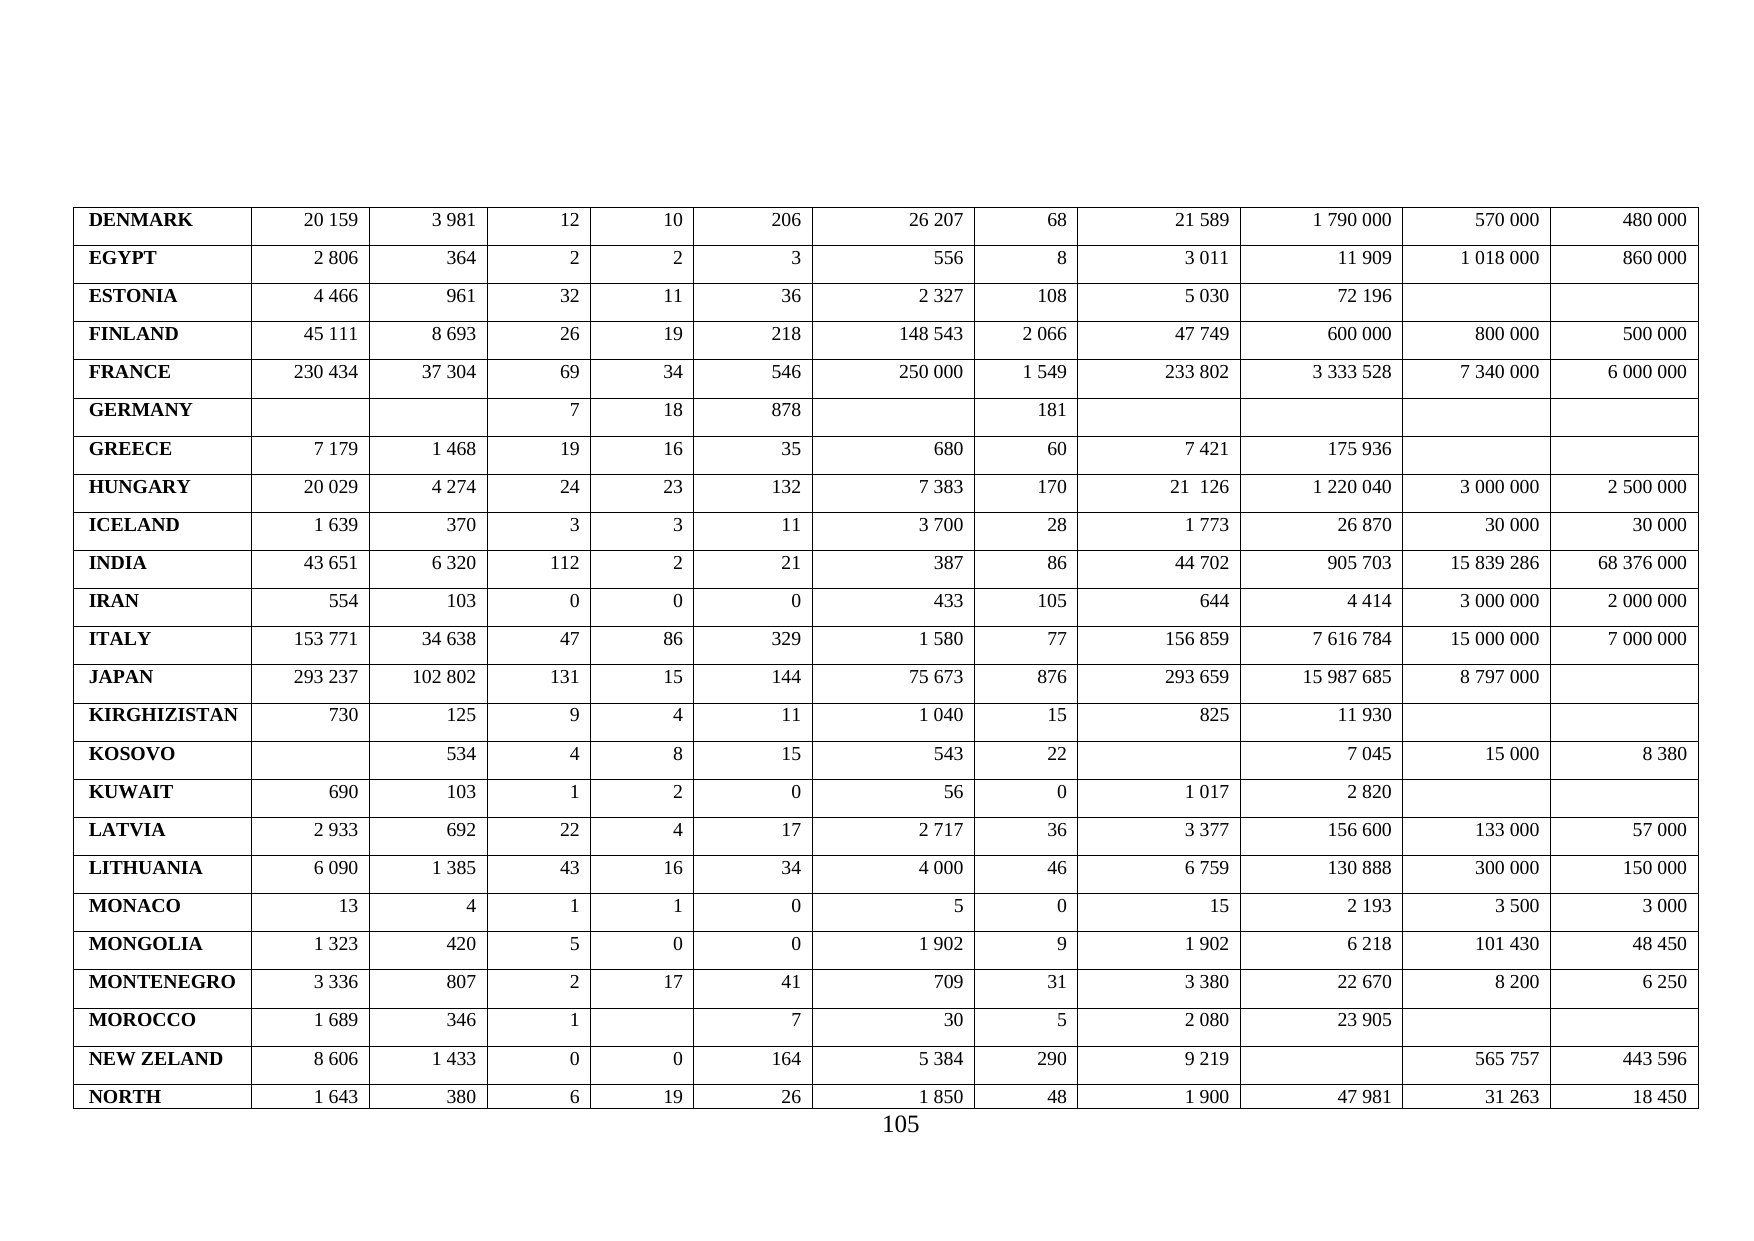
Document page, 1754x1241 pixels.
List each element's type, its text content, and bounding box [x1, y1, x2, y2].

table_cell 132 [694, 475, 812, 512]
table_cell 206 [694, 208, 812, 245]
table_cell ITALY [74, 627, 251, 664]
table_cell 30 000 [1403, 513, 1550, 550]
table_cell 3 981 [370, 208, 487, 245]
table_cell KUWAIT [74, 780, 251, 817]
table_cell 35 [694, 437, 812, 474]
table_cell 1 [591, 894, 693, 931]
table_cell 1 902 [1078, 932, 1240, 969]
table_cell 16 [591, 856, 693, 893]
table_cell 20 159 [252, 208, 369, 245]
table_cell 570 000 [1403, 208, 1550, 245]
table_cell 1 [488, 894, 590, 931]
table_cell 41 [694, 970, 812, 1007]
table_cell 876 [975, 665, 1077, 702]
table_cell 15 987 685 [1241, 665, 1402, 702]
table_cell 8 200 [1403, 970, 1550, 1007]
table_cell 860 000 [1551, 246, 1698, 283]
table_cell 1 [488, 1009, 590, 1046]
table_cell 905 703 [1241, 551, 1402, 588]
table_cell 68 376 000 [1551, 551, 1698, 588]
table_cell [1551, 665, 1698, 702]
table_cell 2 [591, 246, 693, 283]
table_cell 3 500 [1403, 894, 1550, 931]
table_cell 2 [488, 970, 590, 1007]
table_cell 34 638 [370, 627, 487, 664]
table_cell 31 [975, 970, 1077, 1007]
table_cell [1241, 1047, 1402, 1084]
table_cell 6 320 [370, 551, 487, 588]
table_cell 9 219 [1078, 1047, 1240, 1084]
table_cell 164 [694, 1047, 812, 1084]
table_cell 22 [488, 818, 590, 855]
table_cell HUNGARY [74, 475, 251, 512]
table_cell FINLAND [74, 322, 251, 359]
table_cell 7 000 000 [1551, 627, 1698, 664]
table_cell 26 207 [813, 208, 974, 245]
table_cell 36 [975, 818, 1077, 855]
table_cell 1 639 [252, 513, 369, 550]
table_cell 546 [694, 360, 812, 397]
table_cell 1 549 [975, 360, 1077, 397]
table_cell 4 466 [252, 284, 369, 321]
table_cell 709 [813, 970, 974, 1007]
table_cell 15 000 [1403, 742, 1550, 779]
table_cell 15 [694, 742, 812, 779]
table_cell 420 [370, 932, 487, 969]
table_cell 15 839 286 [1403, 551, 1550, 588]
table_cell 15 [591, 665, 693, 702]
table_cell 103 [370, 589, 487, 626]
table_cell 47 749 [1078, 322, 1240, 359]
table_cell 57 000 [1551, 818, 1698, 855]
table_cell 1 [488, 780, 590, 817]
table_cell 4 [370, 894, 487, 931]
table_cell 3 336 [252, 970, 369, 1007]
table_cell 19 [591, 1085, 693, 1107]
table_cell 47 [488, 627, 590, 664]
table_cell 125 [370, 704, 487, 741]
table_cell 380 [370, 1085, 487, 1107]
table_cell 72 196 [1241, 284, 1402, 321]
table_cell 2 066 [975, 322, 1077, 359]
table_cell 6 000 000 [1551, 360, 1698, 397]
table_cell [1551, 704, 1698, 741]
table_cell MONTENEGRO [74, 970, 251, 1007]
table_cell 5 030 [1078, 284, 1240, 321]
table_cell NORTH MACEDONIA [74, 1085, 251, 1107]
table_cell 108 [975, 284, 1077, 321]
table_cell 43 651 [252, 551, 369, 588]
table_cell 8 [975, 246, 1077, 283]
table_cell 48 450 [1551, 932, 1698, 969]
table_cell [252, 742, 369, 779]
table_cell 4 000 [813, 856, 974, 893]
table_cell 807 [370, 970, 487, 1007]
table_cell 3 333 528 [1241, 360, 1402, 397]
table_cell 3 000 [1551, 894, 1698, 931]
table_cell 1 580 [813, 627, 974, 664]
table_cell 5 [975, 1009, 1077, 1046]
table_cell 692 [370, 818, 487, 855]
table_cell 7 340 000 [1403, 360, 1550, 397]
table_cell 11 930 [1241, 704, 1402, 741]
table_cell 1 017 [1078, 780, 1240, 817]
table_cell 3 377 [1078, 818, 1240, 855]
table_cell 7 616 784 [1241, 627, 1402, 664]
table_cell 8 797 000 [1403, 665, 1550, 702]
table_cell 23 905 [1241, 1009, 1402, 1046]
table_cell [1078, 742, 1240, 779]
table_cell 28 [975, 513, 1077, 550]
table_cell 1 773 [1078, 513, 1240, 550]
table_cell 12 [488, 208, 590, 245]
table_cell 0 [591, 932, 693, 969]
table_cell GERMANY [74, 399, 251, 436]
table_cell 48 [975, 1085, 1077, 1107]
table_cell 0 [975, 780, 1077, 817]
table_cell 24 [488, 475, 590, 512]
table_cell 23 [591, 475, 693, 512]
table_cell NEW ZELAND [74, 1047, 251, 1084]
table_cell 15 [975, 704, 1077, 741]
table_cell 2 717 [813, 818, 974, 855]
table_cell 19 [591, 322, 693, 359]
table_cell 56 [813, 780, 974, 817]
table_cell 2 327 [813, 284, 974, 321]
table_cell 170 [975, 475, 1077, 512]
table_cell 2 000 000 [1551, 589, 1698, 626]
table_cell 293 659 [1078, 665, 1240, 702]
table_cell 2 820 [1241, 780, 1402, 817]
table_cell 1 468 [370, 437, 487, 474]
table_cell 690 [252, 780, 369, 817]
table_cell 131 [488, 665, 590, 702]
table_cell [1241, 399, 1402, 436]
table_cell 11 [694, 704, 812, 741]
table_cell 2 080 [1078, 1009, 1240, 1046]
table_cell JAPAN [74, 665, 251, 702]
table_cell 18 [591, 399, 693, 436]
table_cell 4 [591, 818, 693, 855]
table_cell 1 385 [370, 856, 487, 893]
table_cell 370 [370, 513, 487, 550]
table_cell 26 [694, 1085, 812, 1107]
table_cell 1 323 [252, 932, 369, 969]
table_cell 2 806 [252, 246, 369, 283]
table_cell EGYPT [74, 246, 251, 283]
table_cell 600 000 [1241, 322, 1402, 359]
table_cell 480 000 [1551, 208, 1698, 245]
table_cell 11 [591, 284, 693, 321]
table_cell MOROCCO [74, 1009, 251, 1046]
table_cell 7 179 [252, 437, 369, 474]
table_cell 10 [591, 208, 693, 245]
table_cell KIRGHIZISTAN [74, 704, 251, 741]
table_cell 16 [591, 437, 693, 474]
table_cell 7 383 [813, 475, 974, 512]
table_cell 21 [694, 551, 812, 588]
table_cell 6 250 [1551, 970, 1698, 1007]
table_cell 36 [694, 284, 812, 321]
table_cell 1 689 [252, 1009, 369, 1046]
table_cell 20 029 [252, 475, 369, 512]
table_cell 150 000 [1551, 856, 1698, 893]
table_cell [1403, 399, 1550, 436]
table_cell 290 [975, 1047, 1077, 1084]
table_cell 43 [488, 856, 590, 893]
table_cell 1 902 [813, 932, 974, 969]
table_cell 233 802 [1078, 360, 1240, 397]
table_cell 17 [694, 818, 812, 855]
table_cell 7 045 [1241, 742, 1402, 779]
table_cell [1403, 437, 1550, 474]
table_cell 156 600 [1241, 818, 1402, 855]
table_cell 554 [252, 589, 369, 626]
table_cell 7 421 [1078, 437, 1240, 474]
table_cell 144 [694, 665, 812, 702]
table_cell [1551, 780, 1698, 817]
table_cell 6 759 [1078, 856, 1240, 893]
table_cell 3 [591, 513, 693, 550]
table_cell 7 [488, 399, 590, 436]
table_cell [370, 399, 487, 436]
table_cell 543 [813, 742, 974, 779]
table_cell [1403, 1009, 1550, 1046]
table_cell 0 [694, 894, 812, 931]
table_cell 101 430 [1403, 932, 1550, 969]
table_cell 9 [488, 704, 590, 741]
table_cell 961 [370, 284, 487, 321]
table_cell [1403, 780, 1550, 817]
table_cell 0 [488, 1047, 590, 1084]
table_cell 21 589 [1078, 208, 1240, 245]
table_cell 103 [370, 780, 487, 817]
table_cell 175 936 [1241, 437, 1402, 474]
table_cell [813, 399, 974, 436]
table_cell 32 [488, 284, 590, 321]
table_cell [1551, 284, 1698, 321]
table_cell [1551, 1009, 1698, 1046]
table_cell 34 [591, 360, 693, 397]
table_cell 2 193 [1241, 894, 1402, 931]
table_cell 77 [975, 627, 1077, 664]
table_cell [1551, 399, 1698, 436]
table_cell 68 [975, 208, 1077, 245]
table_cell 102 802 [370, 665, 487, 702]
table_cell ESTONIA [74, 284, 251, 321]
table_cell 6 090 [252, 856, 369, 893]
table_cell 4 414 [1241, 589, 1402, 626]
table_cell 17 [591, 970, 693, 1007]
table_cell 9 [975, 932, 1077, 969]
table_cell 15 000 000 [1403, 627, 1550, 664]
table_cell [1078, 399, 1240, 436]
table_cell 5 [813, 894, 974, 931]
table_cell 2 [591, 780, 693, 817]
table_cell 8 693 [370, 322, 487, 359]
table_cell 3 [694, 246, 812, 283]
table_cell 250 000 [813, 360, 974, 397]
table_cell 105 [975, 589, 1077, 626]
table_cell 534 [370, 742, 487, 779]
table_cell 8 380 [1551, 742, 1698, 779]
table_cell MONACO [74, 894, 251, 931]
table_cell 15 [1078, 894, 1240, 931]
table_cell 644 [1078, 589, 1240, 626]
table_cell 878 [694, 399, 812, 436]
table_cell 4 [488, 742, 590, 779]
table_cell 11 909 [1241, 246, 1402, 283]
table_cell 34 [694, 856, 812, 893]
table_cell [252, 399, 369, 436]
table_cell 22 [975, 742, 1077, 779]
table_cell 3 000 000 [1403, 475, 1550, 512]
table_cell 3 [488, 513, 590, 550]
table_cell 3 011 [1078, 246, 1240, 283]
table_cell 300 000 [1403, 856, 1550, 893]
table_cell 364 [370, 246, 487, 283]
table_cell 6 218 [1241, 932, 1402, 969]
table_cell 7 [694, 1009, 812, 1046]
table_cell 2 [488, 246, 590, 283]
table_cell 130 888 [1241, 856, 1402, 893]
table_cell 0 [591, 1047, 693, 1084]
table_cell 0 [694, 589, 812, 626]
table_cell 60 [975, 437, 1077, 474]
table_cell 30 [813, 1009, 974, 1046]
table_cell 1 433 [370, 1047, 487, 1084]
table_cell GREECE [74, 437, 251, 474]
table_cell 346 [370, 1009, 487, 1046]
table_cell 1 850 [813, 1085, 974, 1107]
table_cell 11 [694, 513, 812, 550]
table_cell [1551, 437, 1698, 474]
table_cell MONGOLIA [74, 932, 251, 969]
table_cell 86 [591, 627, 693, 664]
table_cell 4 [591, 704, 693, 741]
table_cell 500 000 [1551, 322, 1698, 359]
table_cell 800 000 [1403, 322, 1550, 359]
table_cell 680 [813, 437, 974, 474]
table_cell LATVIA [74, 818, 251, 855]
table_cell 46 [975, 856, 1077, 893]
table_cell 5 [488, 932, 590, 969]
table_cell 3 380 [1078, 970, 1240, 1007]
table_cell 18 450 [1551, 1085, 1698, 1107]
table_cell FRANCE [74, 360, 251, 397]
table_cell 30 000 [1551, 513, 1698, 550]
table_cell 26 [488, 322, 590, 359]
table_cell 112 [488, 551, 590, 588]
table_cell 329 [694, 627, 812, 664]
table_cell 156 859 [1078, 627, 1240, 664]
table_cell 26 870 [1241, 513, 1402, 550]
table_cell 133 000 [1403, 818, 1550, 855]
table_cell 37 304 [370, 360, 487, 397]
table_cell 556 [813, 246, 974, 283]
table_cell 565 757 [1403, 1047, 1550, 1084]
table_cell LITHUANIA [74, 856, 251, 893]
table_cell 6 [488, 1085, 590, 1107]
table_cell 8 [591, 742, 693, 779]
table_cell 153 771 [252, 627, 369, 664]
table_cell 1 790 000 [1241, 208, 1402, 245]
table_cell 13 [252, 894, 369, 931]
table_cell KOSOVO [74, 742, 251, 779]
table_cell 45 111 [252, 322, 369, 359]
table_cell 1 040 [813, 704, 974, 741]
table_cell 86 [975, 551, 1077, 588]
table_cell INDIA [74, 551, 251, 588]
table_cell 1 220 040 [1241, 475, 1402, 512]
table_cell 148 543 [813, 322, 974, 359]
table_cell 0 [694, 932, 812, 969]
table_cell [591, 1009, 693, 1046]
table_cell 443 596 [1551, 1047, 1698, 1084]
table_cell 433 [813, 589, 974, 626]
table_cell 2 933 [252, 818, 369, 855]
table_cell 0 [975, 894, 1077, 931]
table_cell 1 018 000 [1403, 246, 1550, 283]
table_cell 21 126 [1078, 475, 1240, 512]
table_cell ICELAND [74, 513, 251, 550]
table_cell 0 [694, 780, 812, 817]
table_cell 3 000 000 [1403, 589, 1550, 626]
table_cell 218 [694, 322, 812, 359]
table_cell 2 [591, 551, 693, 588]
table_cell 8 606 [252, 1047, 369, 1084]
table_cell 181 [975, 399, 1077, 436]
table_cell 44 702 [1078, 551, 1240, 588]
table_cell 293 237 [252, 665, 369, 702]
table_cell 4 274 [370, 475, 487, 512]
table_cell 75 673 [813, 665, 974, 702]
table_cell 1 900 [1078, 1085, 1240, 1107]
table_cell [1403, 704, 1550, 741]
table_cell 19 [488, 437, 590, 474]
table_cell DENMARK [74, 208, 251, 245]
table_cell 69 [488, 360, 590, 397]
table_cell 387 [813, 551, 974, 588]
table_cell [1403, 284, 1550, 321]
table_cell 730 [252, 704, 369, 741]
table_cell 22 670 [1241, 970, 1402, 1007]
table_cell 230 434 [252, 360, 369, 397]
table_cell 3 700 [813, 513, 974, 550]
table_cell 0 [488, 589, 590, 626]
table_cell 1 643 [252, 1085, 369, 1107]
table_cell 2 500 000 [1551, 475, 1698, 512]
table_cell 0 [591, 589, 693, 626]
table_cell 825 [1078, 704, 1240, 741]
table_cell IRAN [74, 589, 251, 626]
table_cell 5 384 [813, 1047, 974, 1084]
table_cell 31 263 [1403, 1085, 1550, 1107]
table_cell 47 981 [1241, 1085, 1402, 1107]
